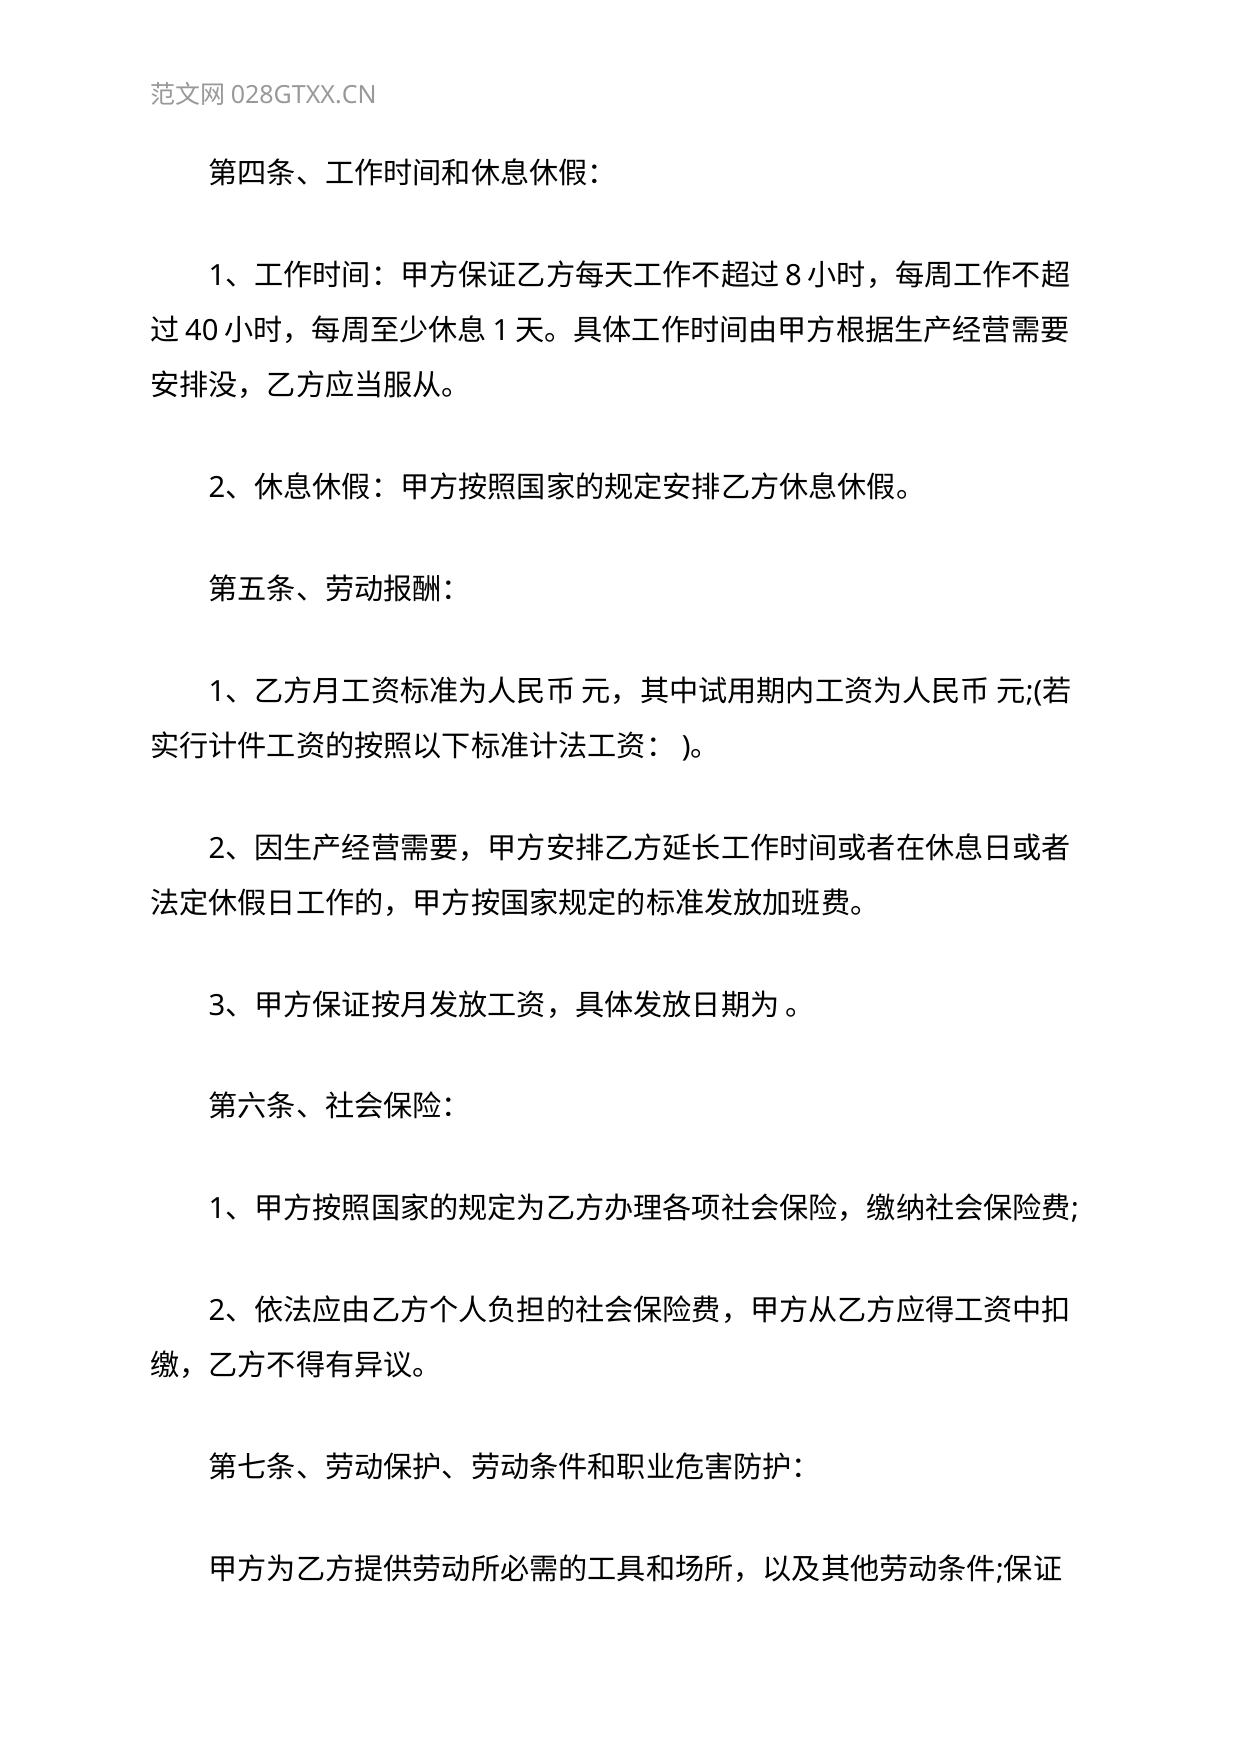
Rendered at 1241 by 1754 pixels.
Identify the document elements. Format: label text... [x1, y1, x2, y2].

text 第六条、社会保险： [150, 1083, 1090, 1125]
text 第七条、劳动保护、劳动条件和职业危害防护： [150, 1443, 1090, 1486]
text 2、休息休假：甲方按照国家的规定安排乙方休息休假。 [150, 463, 1090, 506]
text 3、甲方保证按月发放工资，具体发放日期为 。 [150, 981, 1090, 1023]
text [150, 1545, 1090, 1588]
text 1、工作时间：甲方保证乙方每天工作不超过8小时，每周工作不超过40小时，每周至少休息1天。具体工作时间由甲方根据生产经营需要安排没，乙方应当服从。 [150, 252, 1090, 404]
text 第四条、工作时间和休息休假： [150, 150, 1090, 192]
text 第五条、劳动报酬： [150, 566, 1090, 608]
text 1、乙方月工资标准为人民币 元，其中试用期内工资为人民币 元;(若实行计件工资的按照以下标准计法工资： )。 [150, 667, 1090, 765]
text 1、甲方按照国家的规定为乙方办理各项社会保险，缴纳社会保险费; [150, 1185, 1090, 1227]
text 2、依法应由乙方个人负担的社会保险费，甲方从乙方应得工资中扣缴，乙方不得有异议。 [150, 1287, 1090, 1384]
text 2、因生产经营需要，甲方安排乙方延长工作时间或者在休息日或者法定休假日工作的，甲方按国家规定的标准发放加班费。 [150, 824, 1090, 922]
